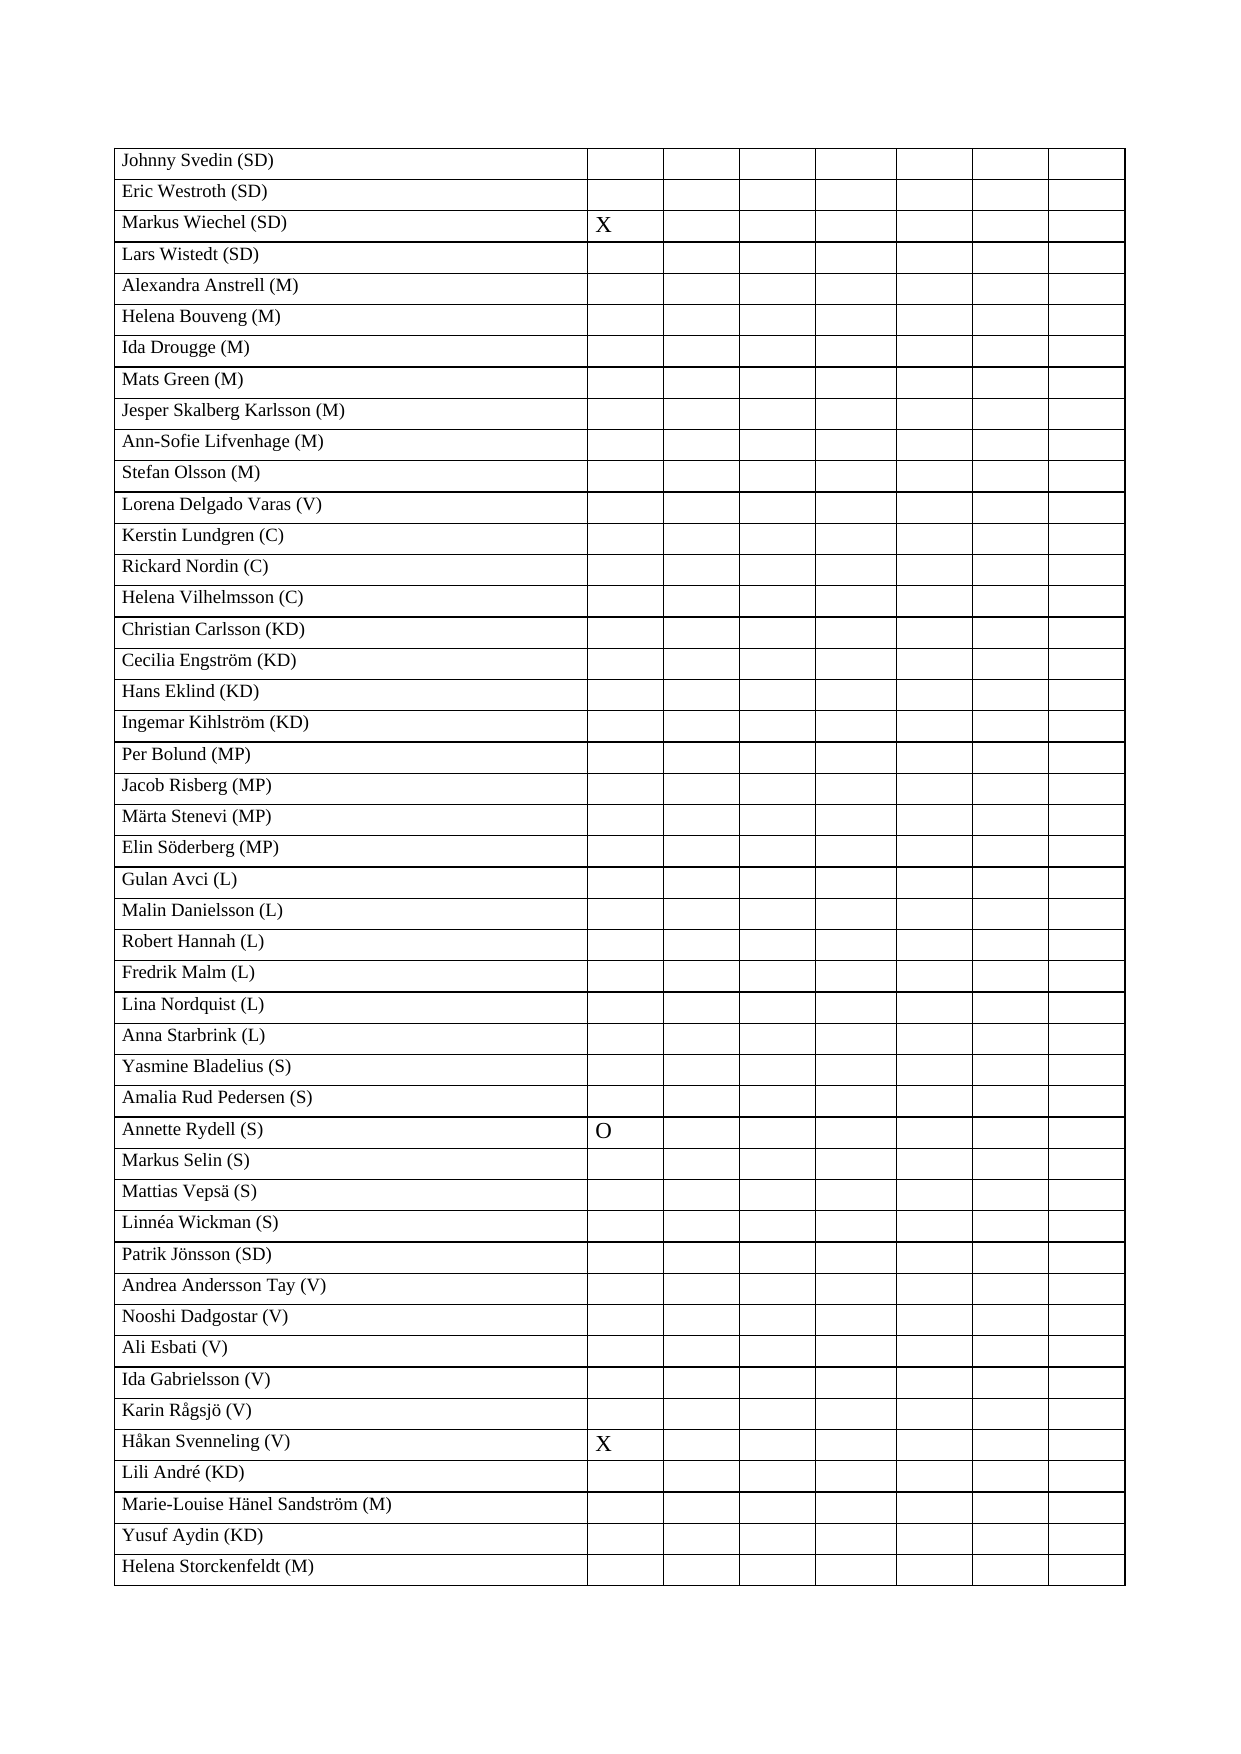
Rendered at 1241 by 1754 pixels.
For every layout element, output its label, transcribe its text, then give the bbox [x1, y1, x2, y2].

table_cell [740, 461, 815, 491]
table_cell [664, 586, 739, 616]
table_cell [664, 336, 739, 366]
table_cell [740, 1118, 815, 1148]
table_cell [664, 368, 739, 398]
table_cell [1049, 868, 1124, 898]
table_cell [897, 649, 972, 679]
table_cell [588, 1055, 663, 1085]
table_cell [740, 586, 815, 616]
table_cell [816, 211, 896, 241]
table_cell [1049, 649, 1124, 679]
table_cell [973, 1336, 1048, 1366]
table_cell [588, 180, 663, 210]
table_cell [897, 1430, 972, 1460]
table_cell [1049, 336, 1124, 366]
table_cell [664, 743, 739, 773]
table_cell Lars Wistedt (SD) [115, 243, 587, 273]
table_cell [1049, 680, 1124, 710]
table_cell [740, 1493, 815, 1523]
table_cell [816, 586, 896, 616]
table_cell [816, 524, 896, 554]
table_cell Annette Rydell (S) [115, 1118, 587, 1148]
table_cell [816, 805, 896, 835]
table_cell [1049, 1149, 1124, 1179]
table_cell [664, 649, 739, 679]
table_cell [1049, 836, 1124, 866]
table_cell Anna Starbrink (L) [115, 1024, 587, 1054]
table_cell [588, 461, 663, 491]
table_cell [588, 1336, 663, 1366]
table_cell [740, 649, 815, 679]
table_cell [816, 1211, 896, 1241]
table_cell [816, 1368, 896, 1398]
table_cell [816, 336, 896, 366]
table_cell [1049, 1368, 1124, 1398]
table_cell [740, 430, 815, 460]
table_cell [740, 711, 815, 741]
table_cell [816, 836, 896, 866]
table_cell [740, 1149, 815, 1179]
table_cell [588, 836, 663, 866]
table_cell [897, 1086, 972, 1116]
table_cell Karin Rågsjö (V) [115, 1399, 587, 1429]
table_cell Linnéa Wickman (S) [115, 1211, 587, 1241]
table_cell [897, 1211, 972, 1241]
table_cell [816, 1461, 896, 1491]
table_cell [973, 1243, 1048, 1273]
table_cell Robert Hannah (L) [115, 930, 587, 960]
table_cell [816, 1555, 896, 1585]
table_cell [973, 1524, 1048, 1554]
table_cell [897, 524, 972, 554]
table_cell [740, 305, 815, 335]
table_cell [740, 899, 815, 929]
table_cell [816, 1274, 896, 1304]
table_cell [816, 493, 896, 523]
table_cell [973, 555, 1048, 585]
table_cell [664, 430, 739, 460]
table_cell Markus Wiechel (SD) [115, 211, 587, 241]
table_cell [897, 1368, 972, 1398]
table_cell [664, 1493, 739, 1523]
table_cell [816, 1086, 896, 1116]
table_cell [664, 836, 739, 866]
table_cell [588, 711, 663, 741]
table_cell [1049, 1493, 1124, 1523]
table_cell [816, 1149, 896, 1179]
table_cell [664, 899, 739, 929]
table_cell [664, 524, 739, 554]
table_cell Lorena Delgado Varas (V) [115, 493, 587, 523]
table_cell [1049, 1430, 1124, 1460]
table_cell [588, 961, 663, 991]
table_cell [1049, 1555, 1124, 1585]
table_cell [816, 930, 896, 960]
table_cell [664, 805, 739, 835]
table_cell [816, 1399, 896, 1429]
table_cell [588, 336, 663, 366]
table_cell [1049, 149, 1124, 179]
table_cell [897, 1243, 972, 1273]
table_cell [740, 524, 815, 554]
table_cell Marie-Louise Hänel Sandström (M) [115, 1493, 587, 1523]
table_cell Amalia Rud Pedersen (S) [115, 1086, 587, 1116]
table_cell [740, 1180, 815, 1210]
table_cell Johnny Svedin (SD) [115, 149, 587, 179]
table_cell [1049, 1336, 1124, 1366]
table_cell [897, 1149, 972, 1179]
table_cell [664, 1211, 739, 1241]
table_cell [1049, 399, 1124, 429]
table_cell [816, 368, 896, 398]
table_cell [816, 649, 896, 679]
table_cell [588, 618, 663, 648]
table_cell [740, 805, 815, 835]
table_cell [973, 493, 1048, 523]
table_cell Jesper Skalberg Karlsson (M) [115, 399, 587, 429]
table_cell [588, 743, 663, 773]
table_cell Ida Drougge (M) [115, 336, 587, 366]
table_cell [1049, 493, 1124, 523]
table_cell [897, 1024, 972, 1054]
table_cell Malin Danielsson (L) [115, 899, 587, 929]
table_cell [664, 149, 739, 179]
table_cell [1049, 1305, 1124, 1335]
table_cell [588, 1024, 663, 1054]
table_cell [740, 618, 815, 648]
table_cell [1049, 618, 1124, 648]
table_cell [1049, 524, 1124, 554]
table_cell Ida Gabrielsson (V) [115, 1368, 587, 1398]
table_cell [816, 961, 896, 991]
table_cell [664, 711, 739, 741]
table_cell [897, 680, 972, 710]
table_cell [664, 180, 739, 210]
table_cell [1049, 1243, 1124, 1273]
table_cell [897, 1055, 972, 1085]
table_cell Helena Storckenfeldt (M) [115, 1555, 587, 1585]
table_cell [588, 649, 663, 679]
table_cell [973, 243, 1048, 273]
table_cell [973, 1399, 1048, 1429]
table_cell Per Bolund (MP) [115, 743, 587, 773]
table_cell [973, 868, 1048, 898]
table_cell [664, 461, 739, 491]
table_cell [740, 836, 815, 866]
table_cell [973, 680, 1048, 710]
table_cell O [588, 1118, 663, 1148]
table_cell [1049, 1055, 1124, 1085]
table_cell [973, 930, 1048, 960]
table_cell [973, 180, 1048, 210]
table_cell [1049, 1180, 1124, 1210]
table_cell [897, 1305, 972, 1335]
table_cell [1049, 1086, 1124, 1116]
table_cell [740, 180, 815, 210]
table_cell [664, 305, 739, 335]
table_cell [973, 1430, 1048, 1460]
table_cell [973, 586, 1048, 616]
table_cell [973, 711, 1048, 741]
table_cell [1049, 461, 1124, 491]
table_cell [897, 586, 972, 616]
table_cell [740, 1243, 815, 1273]
table_cell [588, 493, 663, 523]
table_cell [816, 993, 896, 1023]
table_cell [1049, 180, 1124, 210]
table_cell [664, 1024, 739, 1054]
table_cell [588, 1399, 663, 1429]
table_cell Stefan Olsson (M) [115, 461, 587, 491]
table_cell [740, 1211, 815, 1241]
table_cell [740, 149, 815, 179]
table_cell [897, 1524, 972, 1554]
table_cell [740, 243, 815, 273]
table_cell [588, 899, 663, 929]
table_cell [740, 1368, 815, 1398]
table_cell [816, 1055, 896, 1085]
table_cell [816, 1118, 896, 1148]
table_cell [1049, 1461, 1124, 1491]
table_cell [588, 586, 663, 616]
table_cell [816, 1305, 896, 1335]
table_cell [740, 743, 815, 773]
table_cell [816, 868, 896, 898]
table_cell [664, 1524, 739, 1554]
table_cell Märta Stenevi (MP) [115, 805, 587, 835]
table_cell [897, 961, 972, 991]
table_cell [740, 1305, 815, 1335]
table_cell [588, 680, 663, 710]
table_cell [973, 836, 1048, 866]
table_cell [740, 1274, 815, 1304]
table_cell Håkan Svenneling (V) [115, 1430, 587, 1460]
table_cell [664, 618, 739, 648]
table_cell [816, 1024, 896, 1054]
table_cell [973, 993, 1048, 1023]
table_cell [664, 1086, 739, 1116]
table_cell [588, 1305, 663, 1335]
table_cell [973, 618, 1048, 648]
table_cell [664, 1243, 739, 1273]
table_cell [588, 1493, 663, 1523]
table_cell [664, 1180, 739, 1210]
table_cell [1049, 1274, 1124, 1304]
table_cell [1049, 211, 1124, 241]
table_cell [897, 1555, 972, 1585]
table_cell [897, 149, 972, 179]
table_cell [973, 805, 1048, 835]
table_cell [664, 1399, 739, 1429]
table_cell [740, 868, 815, 898]
table_cell [740, 1555, 815, 1585]
table_cell [973, 524, 1048, 554]
table_cell Andrea Andersson Tay (V) [115, 1274, 587, 1304]
table_cell Lili André (KD) [115, 1461, 587, 1491]
table_cell X [588, 1430, 663, 1460]
table_cell [973, 399, 1048, 429]
table_cell [664, 961, 739, 991]
table_cell [588, 1461, 663, 1491]
table_cell [664, 243, 739, 273]
table_cell [588, 243, 663, 273]
table_cell [664, 993, 739, 1023]
table_cell [816, 180, 896, 210]
table_cell [816, 618, 896, 648]
table_cell [973, 1055, 1048, 1085]
table_cell [973, 1555, 1048, 1585]
table_cell [740, 493, 815, 523]
table_cell [740, 1430, 815, 1460]
table_cell Eric Westroth (SD) [115, 180, 587, 210]
table_cell [1049, 368, 1124, 398]
table_cell [1049, 743, 1124, 773]
table_cell Fredrik Malm (L) [115, 961, 587, 991]
table_cell [973, 774, 1048, 804]
table_cell Ann-Sofie Lifvenhage (M) [115, 430, 587, 460]
table_cell [664, 274, 739, 304]
table_cell [973, 649, 1048, 679]
table_cell [740, 555, 815, 585]
table_cell [740, 961, 815, 991]
table_cell [973, 1305, 1048, 1335]
table_cell Gulan Avci (L) [115, 868, 587, 898]
table_cell [1049, 1211, 1124, 1241]
table_cell [664, 680, 739, 710]
table_cell [973, 1118, 1048, 1148]
table_cell [588, 555, 663, 585]
table_cell [816, 461, 896, 491]
table_cell [897, 1399, 972, 1429]
table_cell [740, 1024, 815, 1054]
table_cell [664, 493, 739, 523]
table_cell [740, 368, 815, 398]
table_cell [1049, 1524, 1124, 1554]
table_cell [1049, 586, 1124, 616]
table_cell [816, 149, 896, 179]
table_cell [973, 1211, 1048, 1241]
table_cell [588, 868, 663, 898]
table_cell [973, 368, 1048, 398]
table_cell [973, 1274, 1048, 1304]
table_cell [1049, 899, 1124, 929]
table_cell [973, 961, 1048, 991]
table_cell [740, 680, 815, 710]
table_cell [664, 1055, 739, 1085]
table_cell [740, 774, 815, 804]
table_cell [664, 930, 739, 960]
table_cell [588, 993, 663, 1023]
table_cell [816, 243, 896, 273]
table_cell [664, 1336, 739, 1366]
table_cell Mats Green (M) [115, 368, 587, 398]
table_cell [588, 1211, 663, 1241]
table_cell [664, 399, 739, 429]
table_cell [1049, 711, 1124, 741]
table_cell [664, 1368, 739, 1398]
table_cell [973, 1461, 1048, 1491]
table_cell [897, 305, 972, 335]
table_cell [740, 1336, 815, 1366]
table_cell [664, 1555, 739, 1585]
table_cell [588, 930, 663, 960]
table_cell [897, 805, 972, 835]
table_cell Cecilia Engström (KD) [115, 649, 587, 679]
table_cell [664, 774, 739, 804]
table_cell [897, 711, 972, 741]
table_cell Markus Selin (S) [115, 1149, 587, 1179]
table_cell Christian Carlsson (KD) [115, 618, 587, 648]
table_cell [816, 1430, 896, 1460]
table_cell Helena Vilhelmsson (C) [115, 586, 587, 616]
table_cell [588, 524, 663, 554]
table_cell [897, 868, 972, 898]
table_cell [588, 1368, 663, 1398]
table_cell [897, 836, 972, 866]
table_cell [740, 1524, 815, 1554]
table_cell [816, 1524, 896, 1554]
table_cell [897, 743, 972, 773]
table_cell Ingemar Kihlström (KD) [115, 711, 587, 741]
table_cell [664, 1461, 739, 1491]
table_cell [588, 274, 663, 304]
table_cell [588, 805, 663, 835]
table_cell Nooshi Dadgostar (V) [115, 1305, 587, 1335]
table_cell [588, 368, 663, 398]
table_cell [897, 336, 972, 366]
table_cell [973, 305, 1048, 335]
table_cell [1049, 993, 1124, 1023]
table_cell [664, 211, 739, 241]
table_cell [897, 493, 972, 523]
table_cell [588, 399, 663, 429]
table_cell [973, 1493, 1048, 1523]
table_cell [897, 368, 972, 398]
table_cell [897, 461, 972, 491]
table_cell [664, 1274, 739, 1304]
table_cell Elin Söderberg (MP) [115, 836, 587, 866]
table_cell [1049, 961, 1124, 991]
table_cell [973, 274, 1048, 304]
table_cell Helena Bouveng (M) [115, 305, 587, 335]
table_cell [897, 180, 972, 210]
table_cell [740, 993, 815, 1023]
table_cell [816, 1336, 896, 1366]
table_cell [897, 1274, 972, 1304]
table_cell Mattias Vepsä (S) [115, 1180, 587, 1210]
table_cell [897, 618, 972, 648]
table_cell [973, 743, 1048, 773]
table_cell [740, 336, 815, 366]
table_cell [740, 1399, 815, 1429]
table_cell [664, 1430, 739, 1460]
table_cell [1049, 1024, 1124, 1054]
table_cell [588, 149, 663, 179]
table_cell [973, 461, 1048, 491]
table_cell [973, 430, 1048, 460]
table_cell [897, 399, 972, 429]
table_cell [740, 399, 815, 429]
table_cell [588, 1180, 663, 1210]
table_cell [1049, 930, 1124, 960]
table_cell Kerstin Lundgren (C) [115, 524, 587, 554]
table_cell Ali Esbati (V) [115, 1336, 587, 1366]
table_cell [588, 774, 663, 804]
table_cell X [588, 211, 663, 241]
table_cell [897, 430, 972, 460]
table_cell [588, 305, 663, 335]
table_cell [973, 899, 1048, 929]
table_cell [897, 211, 972, 241]
table_cell [973, 1024, 1048, 1054]
table_cell [816, 743, 896, 773]
table_cell [973, 211, 1048, 241]
table_cell [897, 1118, 972, 1148]
table_cell [816, 399, 896, 429]
table_cell [816, 430, 896, 460]
table_cell [897, 1336, 972, 1366]
table_cell [973, 336, 1048, 366]
table_cell [740, 1055, 815, 1085]
table_cell [816, 274, 896, 304]
table_cell [740, 1461, 815, 1491]
table_cell [897, 1180, 972, 1210]
table_cell [740, 211, 815, 241]
table_cell [897, 274, 972, 304]
table_cell [973, 1180, 1048, 1210]
table_cell [1049, 274, 1124, 304]
table_cell [816, 1180, 896, 1210]
table_cell [1049, 1118, 1124, 1148]
table_cell [897, 930, 972, 960]
table_cell [588, 1243, 663, 1273]
table_cell [816, 711, 896, 741]
table_cell Lina Nordquist (L) [115, 993, 587, 1023]
table_cell Jacob Risberg (MP) [115, 774, 587, 804]
table_cell [740, 930, 815, 960]
table_cell [740, 1086, 815, 1116]
table_cell [588, 1274, 663, 1304]
table_cell [816, 1493, 896, 1523]
table_cell [897, 555, 972, 585]
table_cell [588, 1524, 663, 1554]
table_cell [664, 555, 739, 585]
table_cell [816, 680, 896, 710]
table_cell [816, 899, 896, 929]
table_cell [1049, 774, 1124, 804]
table_cell [1049, 555, 1124, 585]
table_cell [1049, 305, 1124, 335]
table_cell [897, 774, 972, 804]
table_cell [740, 274, 815, 304]
table_cell [588, 430, 663, 460]
table_cell [973, 1149, 1048, 1179]
table_cell [897, 993, 972, 1023]
table_cell [664, 1305, 739, 1335]
table_cell [1049, 805, 1124, 835]
table_cell Yasmine Bladelius (S) [115, 1055, 587, 1085]
table_cell [973, 1368, 1048, 1398]
table_cell Yusuf Aydin (KD) [115, 1524, 587, 1554]
table_cell Patrik Jönsson (SD) [115, 1243, 587, 1273]
table_cell [1049, 1399, 1124, 1429]
table_cell [588, 1086, 663, 1116]
table_cell [973, 149, 1048, 179]
table_cell [816, 1243, 896, 1273]
table_cell [816, 555, 896, 585]
table_cell Rickard Nordin (C) [115, 555, 587, 585]
table_cell [897, 1493, 972, 1523]
table_cell [664, 1118, 739, 1148]
table_cell [588, 1555, 663, 1585]
table_cell [1049, 243, 1124, 273]
table_cell [973, 1086, 1048, 1116]
table_cell [897, 899, 972, 929]
table_cell [816, 774, 896, 804]
table_cell [664, 868, 739, 898]
table_cell [897, 1461, 972, 1491]
table_cell [588, 1149, 663, 1179]
table_cell Alexandra Anstrell (M) [115, 274, 587, 304]
table_cell [664, 1149, 739, 1179]
table_cell [1049, 430, 1124, 460]
table_cell Hans Eklind (KD) [115, 680, 587, 710]
table_cell [816, 305, 896, 335]
table_cell [897, 243, 972, 273]
